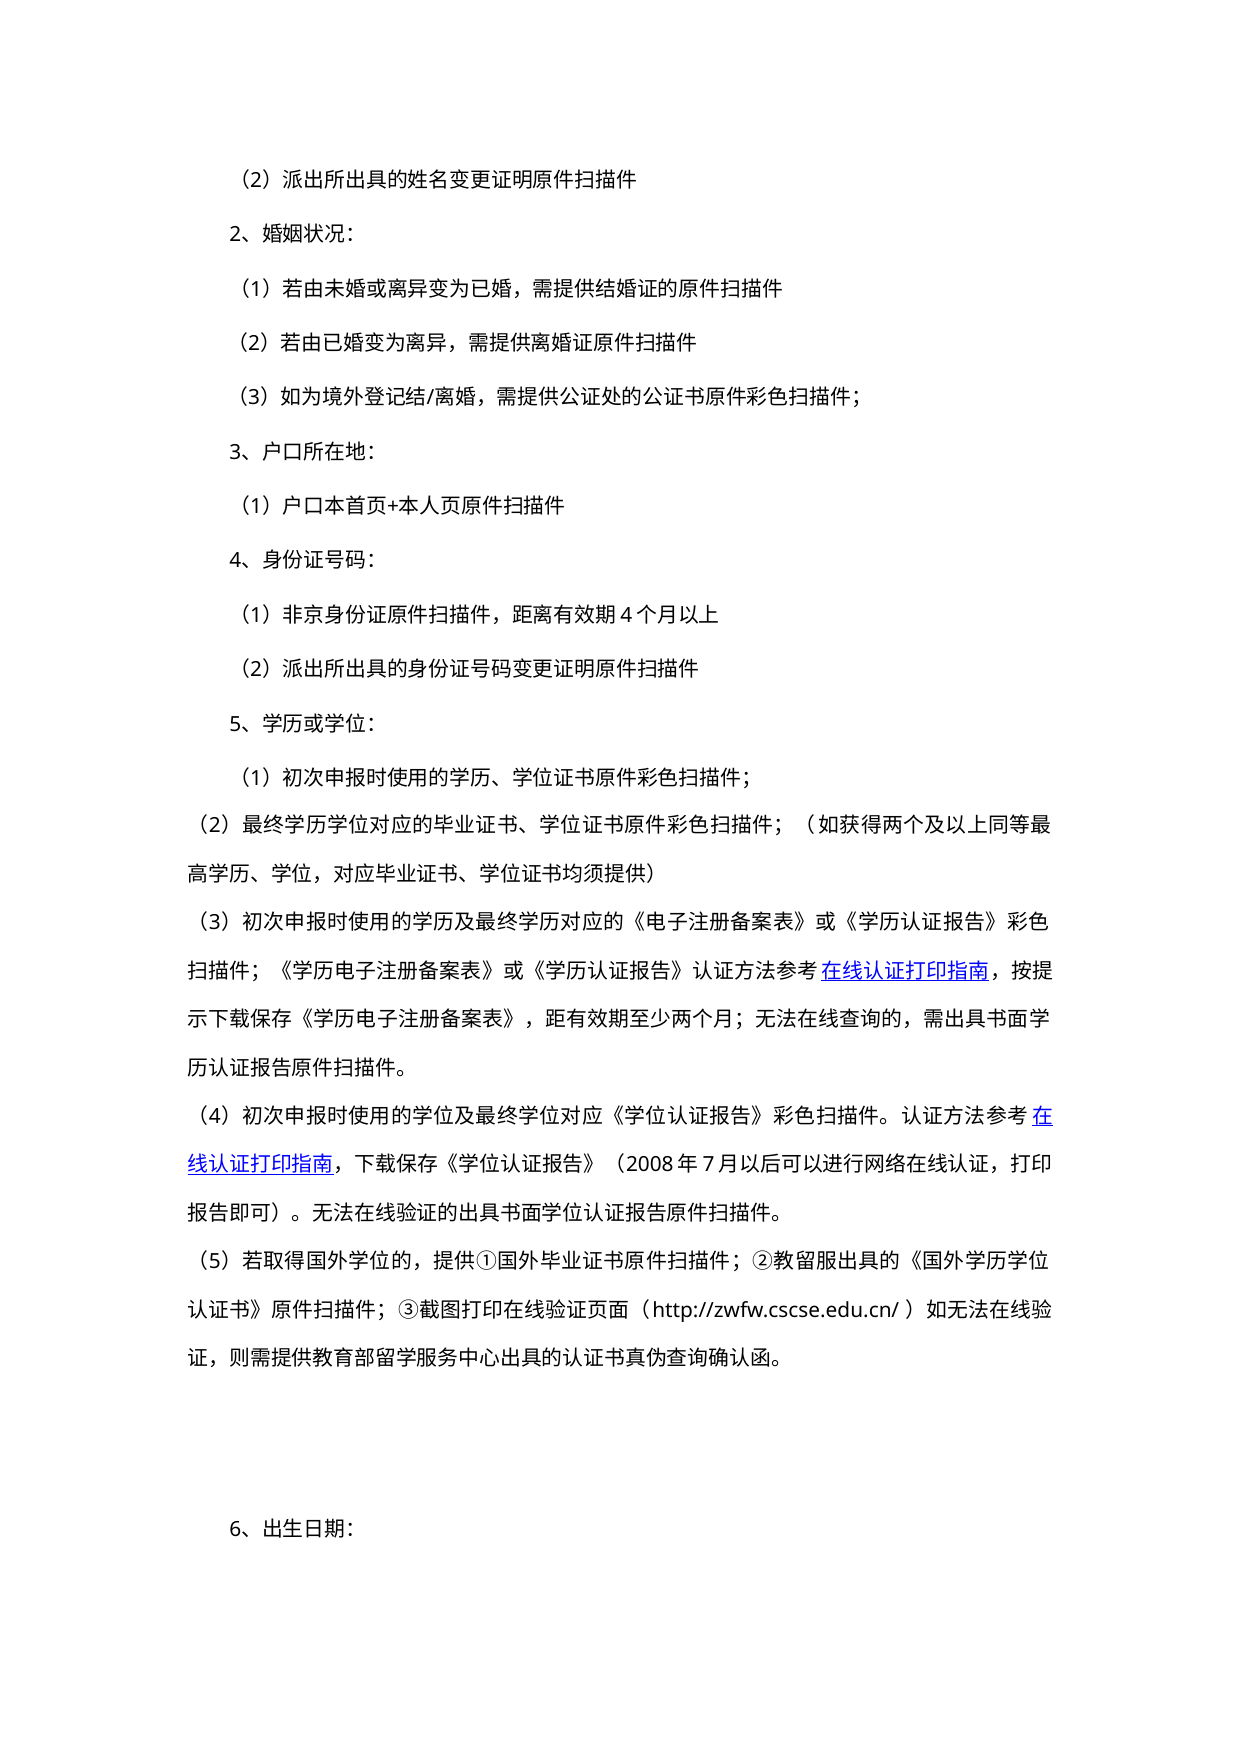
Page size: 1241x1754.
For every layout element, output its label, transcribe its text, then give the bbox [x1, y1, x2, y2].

text （1）若由未婚或离异变为已婚，需提供结婚证的原件扫描件 [187, 271, 1053, 303]
text 6、出生日期： [187, 1511, 1053, 1543]
text （1）户口本首页+本人页原件扫描件 [187, 488, 1053, 521]
text 5、学历或学位： [187, 706, 1053, 738]
text （3）如为境外登记结/离婚，需提供公证处的公证书原件彩色扫描件； [187, 379, 1053, 412]
text 3、户口所在地： [187, 434, 1053, 466]
text （2）派出所出具的姓名变更证明原件扫描件 [187, 162, 1053, 194]
text （1）初次申报时使用的学历、学位证书原件彩色扫描件； [187, 760, 1053, 793]
text （2）若由已婚变为离异，需提供离婚证原件扫描件 [187, 325, 1053, 358]
text 4、身份证号码： [187, 543, 1053, 575]
text （5）若取得国外学位的，提供①国外毕业证书原件扫描件；②教留服出具的《国外学历学位认证书》原件扫描件；③截图打印在线验证页面（http://zwfw.cscse.edu.cn/ ）如无法在线验证，则需提供教育部留学服务中心出具的认证书真伪查询确认函。 [187, 1243, 1053, 1373]
text （4）初次申报时使用的学位及最终学位对应《学位认证报告》彩色扫描件。认证方法参考在线认证打印指南，下载保存《学位认证报告》（2008年7月以后可以进行网络在线认证，打印报告即可）。无法在线验证的出具书面学位认证报告原件扫描件。 [187, 1098, 1053, 1228]
text （2）最终学历学位对应的毕业证书、学位证书原件彩色扫描件；（如获得两个及以上同等最高学历、学位，对应毕业证书、学位证书均须提供） [187, 808, 1053, 889]
text （3）初次申报时使用的学历及最终学历对应的《电子注册备案表》或《学历认证报告》彩色扫描件；《学历电子注册备案表》或《学历认证报告》认证方法参考在线认证打印指南，按提示下载保存《学历电子注册备案表》，距有效期至少两个月；无法在线查询的，需出具书面学历认证报告原件扫描件。 [187, 904, 1053, 1083]
text （2）派出所出具的身份证号码变更证明原件扫描件 [187, 651, 1053, 684]
text （1）非京身份证原件扫描件，距离有效期4个月以上 [187, 597, 1053, 629]
text 2、婚姻状况： [187, 216, 1053, 249]
